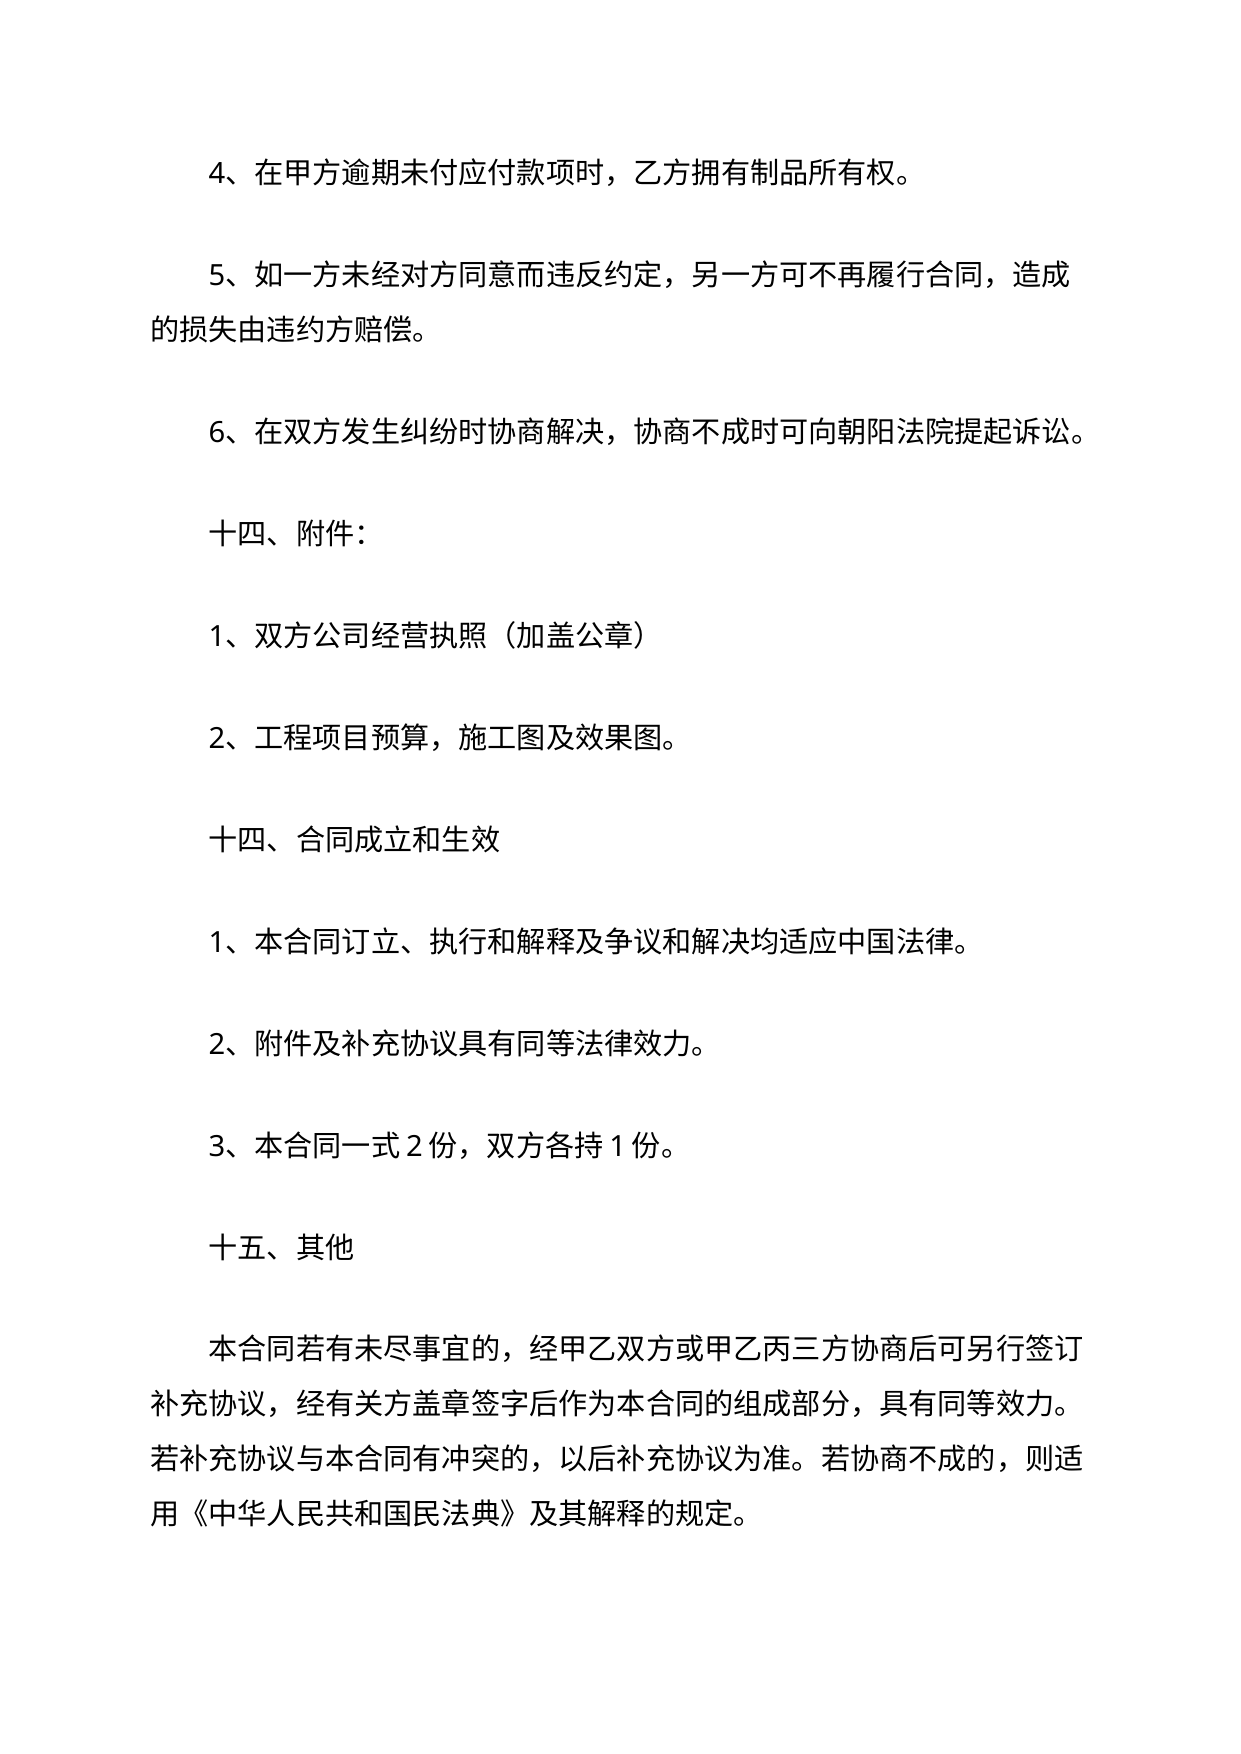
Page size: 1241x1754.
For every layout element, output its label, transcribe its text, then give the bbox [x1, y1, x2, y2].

text 5、如一方未经对方同意而违反约定，另一方可不再履行合同，造成的损失由违约方赔偿。 [150, 252, 1090, 349]
text 十四、合同成立和生效 [150, 816, 1090, 859]
text 3、本合同一式2份，双方各持1份。 [150, 1122, 1090, 1164]
text 2、工程项目预算，施工图及效果图。 [150, 714, 1090, 757]
text 十五、其他 [150, 1224, 1090, 1266]
text 2、附件及补充协议具有同等法律效力。 [150, 1020, 1090, 1063]
text 1、双方公司经营执照（加盖公章） [150, 612, 1090, 655]
text 4、在甲方逾期未付应付款项时，乙方拥有制品所有权。 [150, 150, 1090, 192]
text 十四、附件： [150, 511, 1090, 553]
text 6、在双方发生纠纷时协商解决，协商不成时可向朝阳法院提起诉讼。 [150, 409, 1090, 451]
text 本合同若有未尽事宜的，经甲乙双方或甲乙丙三方协商后可另行签订补充协议，经有关方盖章签字后作为本合同的组成部分，具有同等效力。若补充协议与本合同有冲突的，以后补充协议为准。若协商不成的，则适用《中华人民共和国民法典》及其解释的规定。 [150, 1326, 1090, 1533]
text 1、本合同订立、执行和解释及争议和解决均适应中国法律。 [150, 918, 1090, 961]
